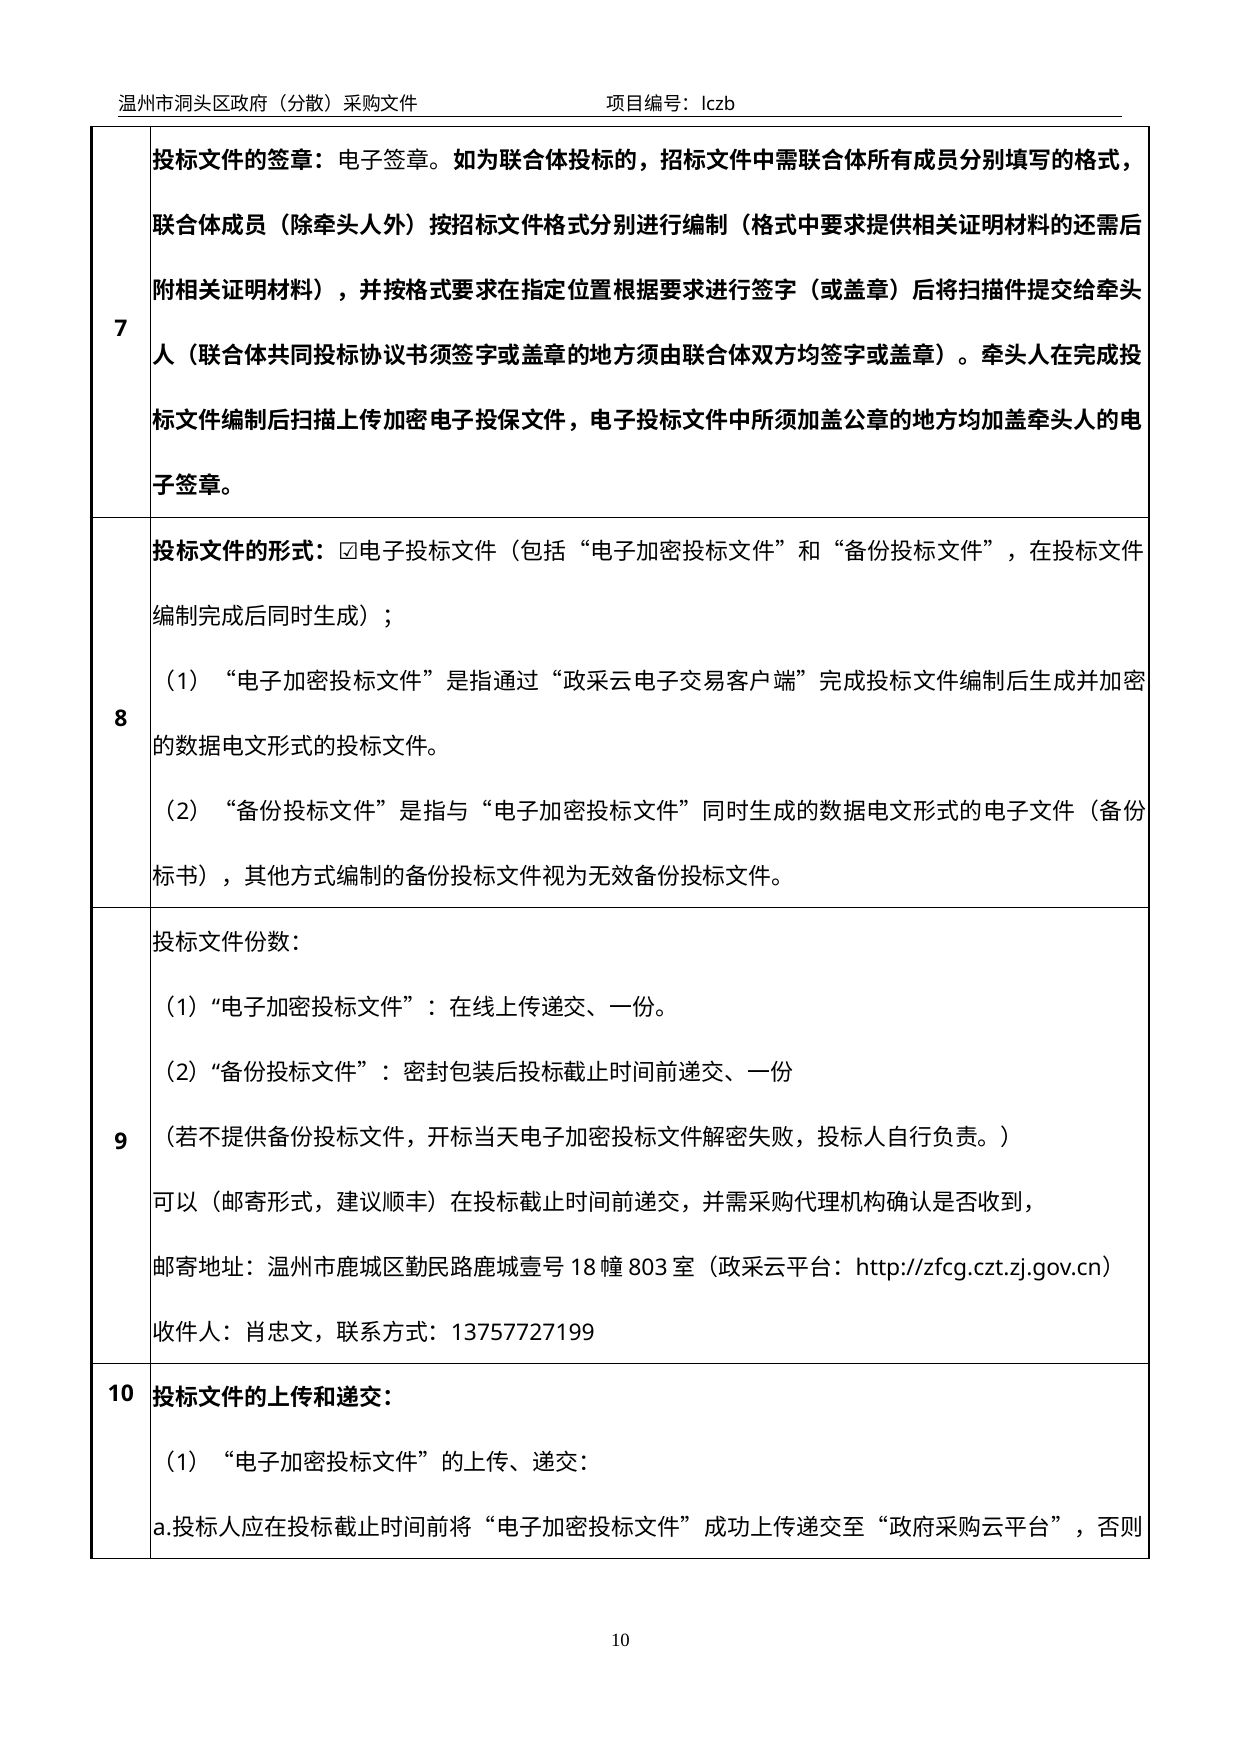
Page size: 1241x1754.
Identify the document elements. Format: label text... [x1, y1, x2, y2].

table_cell 9 [93, 908, 150, 1363]
table_cell 8 [93, 518, 150, 907]
table_cell 投标文件的形式：☑电子投标文件（包括“电子加密投标文件”和“备份投标文件”，在投标文件编制完成后同时生成）； （1）“电子加密投标文件”是指通过“政采云电子交易客户端”完成投标文件编制后生成并加密的数据电文形式的投标文件。 （2）“备份投标文件”是指与“电子加密投标文件”同时生成的数据电文形式的电子文件（备份标书），其他方式编制的备份投标文件视为无效备份投标文件。 [151, 518, 1148, 907]
table_cell 投标文件份数： “电子加密投标文件”：在线上传递交、一份。 “备份投标文件”：密封包装后投标截止时间前递交、一份 （若不提供备份投标文件，开标当天电子加密投标文件解密失败，投标人自行负责。） 可以（邮寄形式，建议顺丰）在投标截止时间前递交，并需采购代理机构确认是否收到， 邮寄地址：温州市鹿城区勤民路鹿城壹号18幢803室（政采云平台：http://zfcg.czt.zj.gov.cn） 收件人：肖忠文，联系方式：13757727199 [151, 908, 1148, 1363]
table_cell 10 [93, 1364, 150, 1558]
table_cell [151, 1364, 1148, 1558]
table_cell 7 [93, 127, 150, 517]
table_cell 投标文件的签章：电子签章。如为联合体投标的，招标文件中需联合体所有成员分别填写的格式，联合体成员（除牵头人外）按招标文件格式分别进行编制（格式中要求提供相关证明材料的还需后附相关证明材料），并按格式要求在指定位置根据要求进行签字（或盖章）后将扫描件提交给牵头人（联合体共同投标协议书须签字或盖章的地方须由联合体双方均签字或盖章）。牵头人在完成投标文件编制后扫描上传加密电子投保文件，电子投标文件中所须加盖公章的地方均加盖牵头人的电子签章。 [151, 127, 1148, 517]
